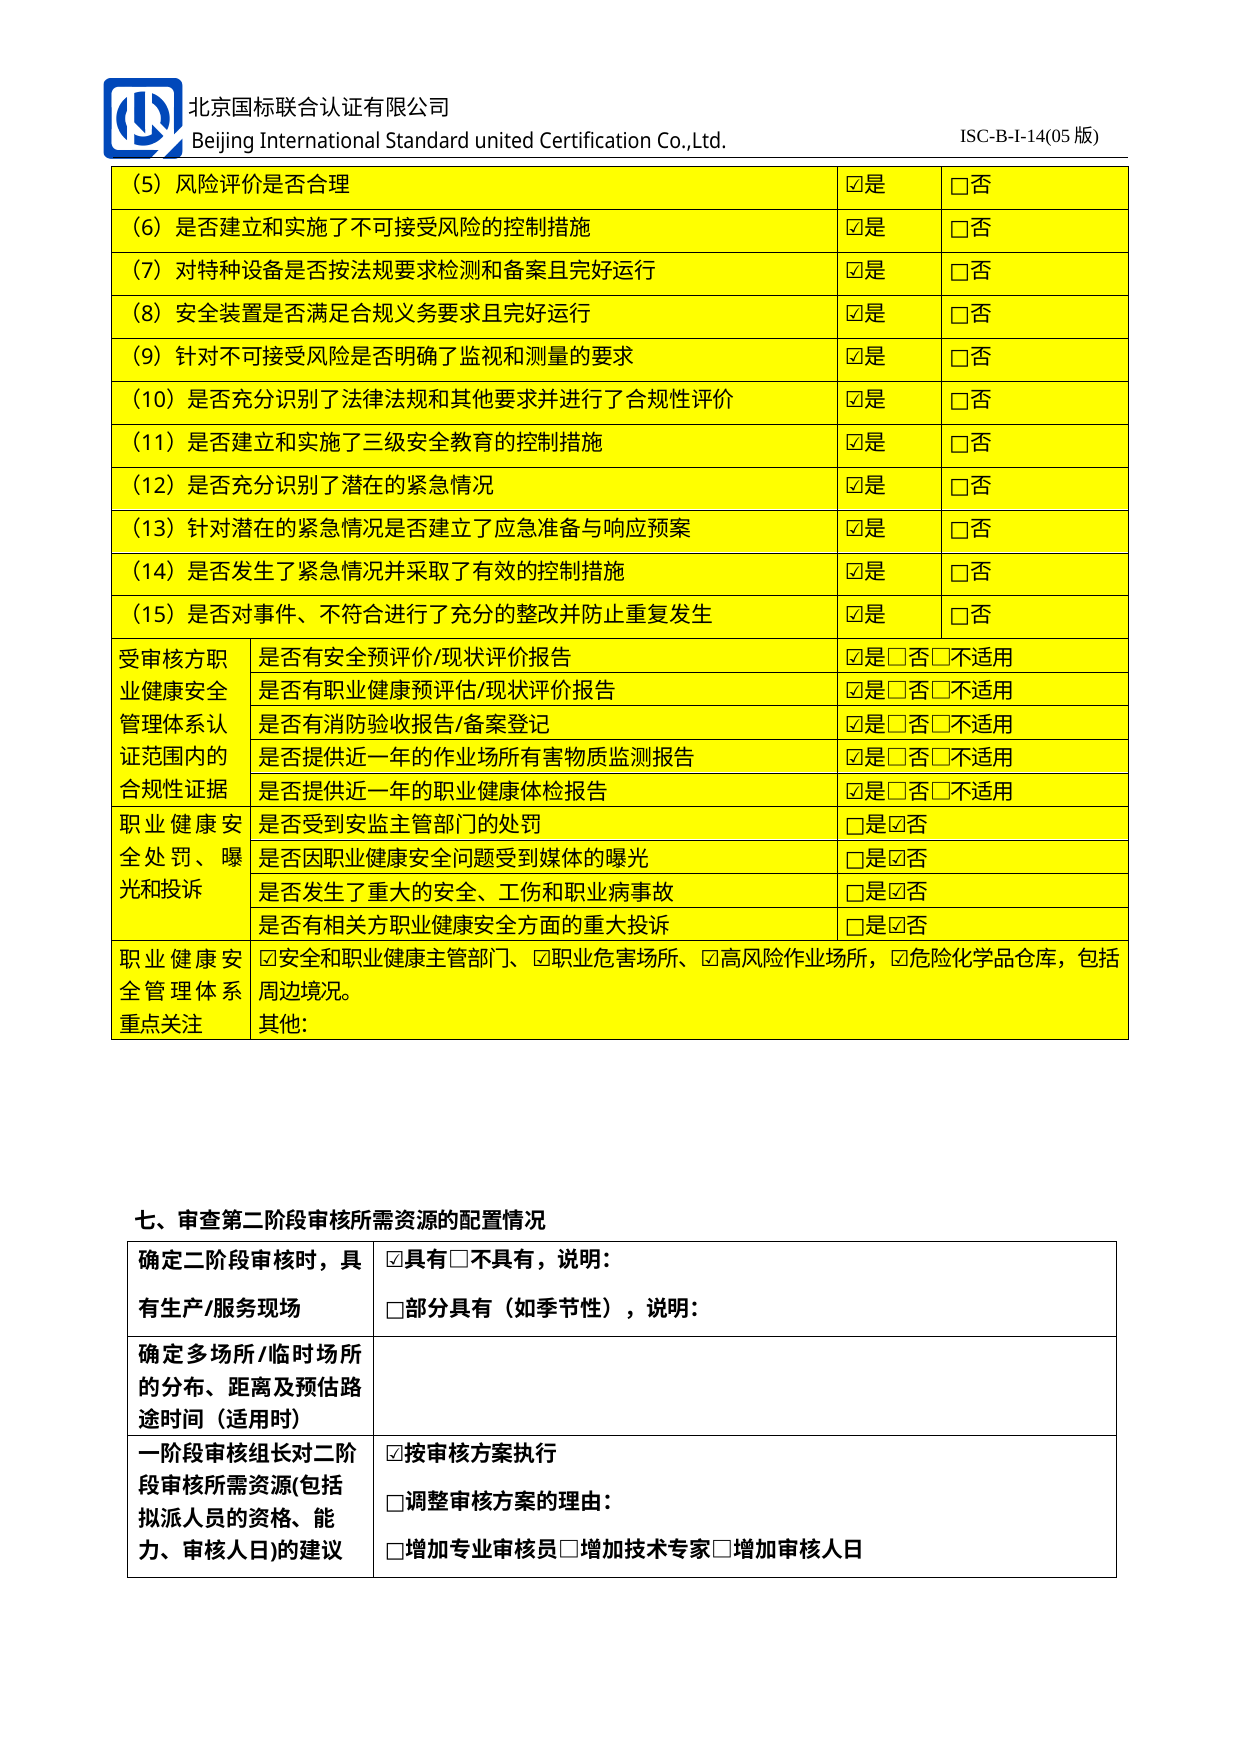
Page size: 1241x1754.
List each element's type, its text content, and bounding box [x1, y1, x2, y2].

table_cell （8）安全装置是否满足合规义务要求且完好运行 [112, 296, 837, 338]
table_cell 是否有安全预评价/现状评价报告 [251, 639, 837, 672]
table_header 确定二阶段审核时，具有生产/服务现场 [128, 1242, 373, 1336]
table_cell ☑是□否□不适用 [838, 706, 1128, 739]
table_cell □否 [942, 339, 1128, 381]
table_cell 是否有相关方职业健康安全方面的重大投诉 [251, 908, 837, 940]
table_cell ☑是 [838, 554, 941, 595]
picture [103, 78, 183, 159]
table_cell ☑是□否□不适用 [838, 673, 1128, 705]
table_cell （5）风险评价是否合理 [112, 167, 837, 209]
table_cell 是否有消防验收报告/备案登记 [251, 706, 837, 739]
table_cell 是否提供近一年的作业场所有害物质监测报告 [251, 740, 837, 772]
table_cell ☑是□否□不适用 [838, 740, 1128, 772]
table_header ☑具有□不具有，说明： □部分具有（如季节性），说明： [374, 1242, 1116, 1336]
table_cell ☑是□否□不适用 [838, 639, 1128, 672]
table_cell ☑是□否□不适用 [838, 774, 1128, 806]
table_cell □否 [942, 210, 1128, 252]
table_cell 一阶段审核组长对二阶段审核所需资源(包括拟派人员的资格、能力、审核人日)的建议 [128, 1436, 373, 1577]
table_cell （6）是否建立和实施了不可接受风险的控制措施 [112, 210, 837, 252]
table_cell （10）是否充分识别了法律法规和其他要求并进行了合规性评价 [112, 382, 837, 424]
table_cell □否 [942, 296, 1128, 338]
table_cell ☑是 [838, 468, 941, 509]
table_cell （14）是否发生了紧急情况并采取了有效的控制措施 [112, 554, 837, 595]
table_cell 是否有职业健康预评估/现状评价报告 [251, 673, 837, 705]
table_cell ☑是 [838, 296, 941, 338]
table_cell ☑是 [838, 511, 941, 552]
table_cell 确定多场所/临时场所的分布、距离及预估路途时间（适用时） [128, 1337, 373, 1434]
table_cell [374, 1337, 1116, 1434]
table_cell □否 [942, 596, 1128, 638]
table_cell 受审核方职业健康安全管理体系认证范围内的合规性证据 [112, 639, 250, 806]
table_cell □是☑否 [838, 841, 1128, 873]
table_cell ☑是 [838, 210, 941, 252]
table_cell ☑按审核方案执行 □调整审核方案的理由： □增加专业审核员□增加技术专家□增加审核人日 [374, 1436, 1116, 1577]
table_cell □是☑否 [838, 874, 1128, 907]
table_cell ☑安全和职业健康主管部门、☑职业危害场所、☑高风险作业场所，☑危险化学品仓库，包括周边境况。 其他： [251, 941, 1128, 1039]
table_cell （9）针对不可接受风险是否明确了监视和测量的要求 [112, 339, 837, 381]
table_cell （15）是否对事件、不符合进行了充分的整改并防止重复发生 [112, 596, 837, 638]
text 七、审查第二阶段审核所需资源的配置情况 [112, 1202, 1128, 1235]
table_cell ☑是 [838, 167, 941, 209]
table_cell □否 [942, 167, 1128, 209]
table_cell □否 [942, 253, 1128, 295]
table_cell ☑是 [838, 382, 941, 424]
table_cell 是否因职业健康安全问题受到媒体的曝光 [251, 841, 837, 873]
table_cell （7）对特种设备是否按法规要求检测和备案且完好运行 [112, 253, 837, 295]
table_cell □否 [942, 382, 1128, 424]
table_cell ☑是 [838, 596, 941, 638]
table_cell □否 [942, 468, 1128, 509]
table_cell 是否发生了重大的安全、工伤和职业病事故 [251, 874, 837, 907]
table_cell □是☑否 [838, 908, 1128, 940]
table_cell （12）是否充分识别了潜在的紧急情况 [112, 468, 837, 509]
table_cell □否 [942, 511, 1128, 552]
table_cell □否 [942, 554, 1128, 595]
table_cell （13）针对潜在的紧急情况是否建立了应急准备与响应预案 [112, 511, 837, 552]
table_cell （11）是否建立和实施了三级安全教育的控制措施 [112, 425, 837, 467]
table_cell ☑是 [838, 253, 941, 295]
table_cell 职业健康安全处罚、曝光和投诉 [112, 807, 250, 940]
table_cell 是否提供近一年的职业健康体检报告 [251, 774, 837, 806]
table_cell 职业健康安全管理体系重点关注 [112, 941, 250, 1039]
table_cell ☑是 [838, 425, 941, 467]
table_cell □否 [942, 425, 1128, 467]
table_cell □是☑否 [838, 807, 1128, 839]
table_cell ☑是 [838, 339, 941, 381]
table_cell 是否受到安监主管部门的处罚 [251, 807, 837, 839]
